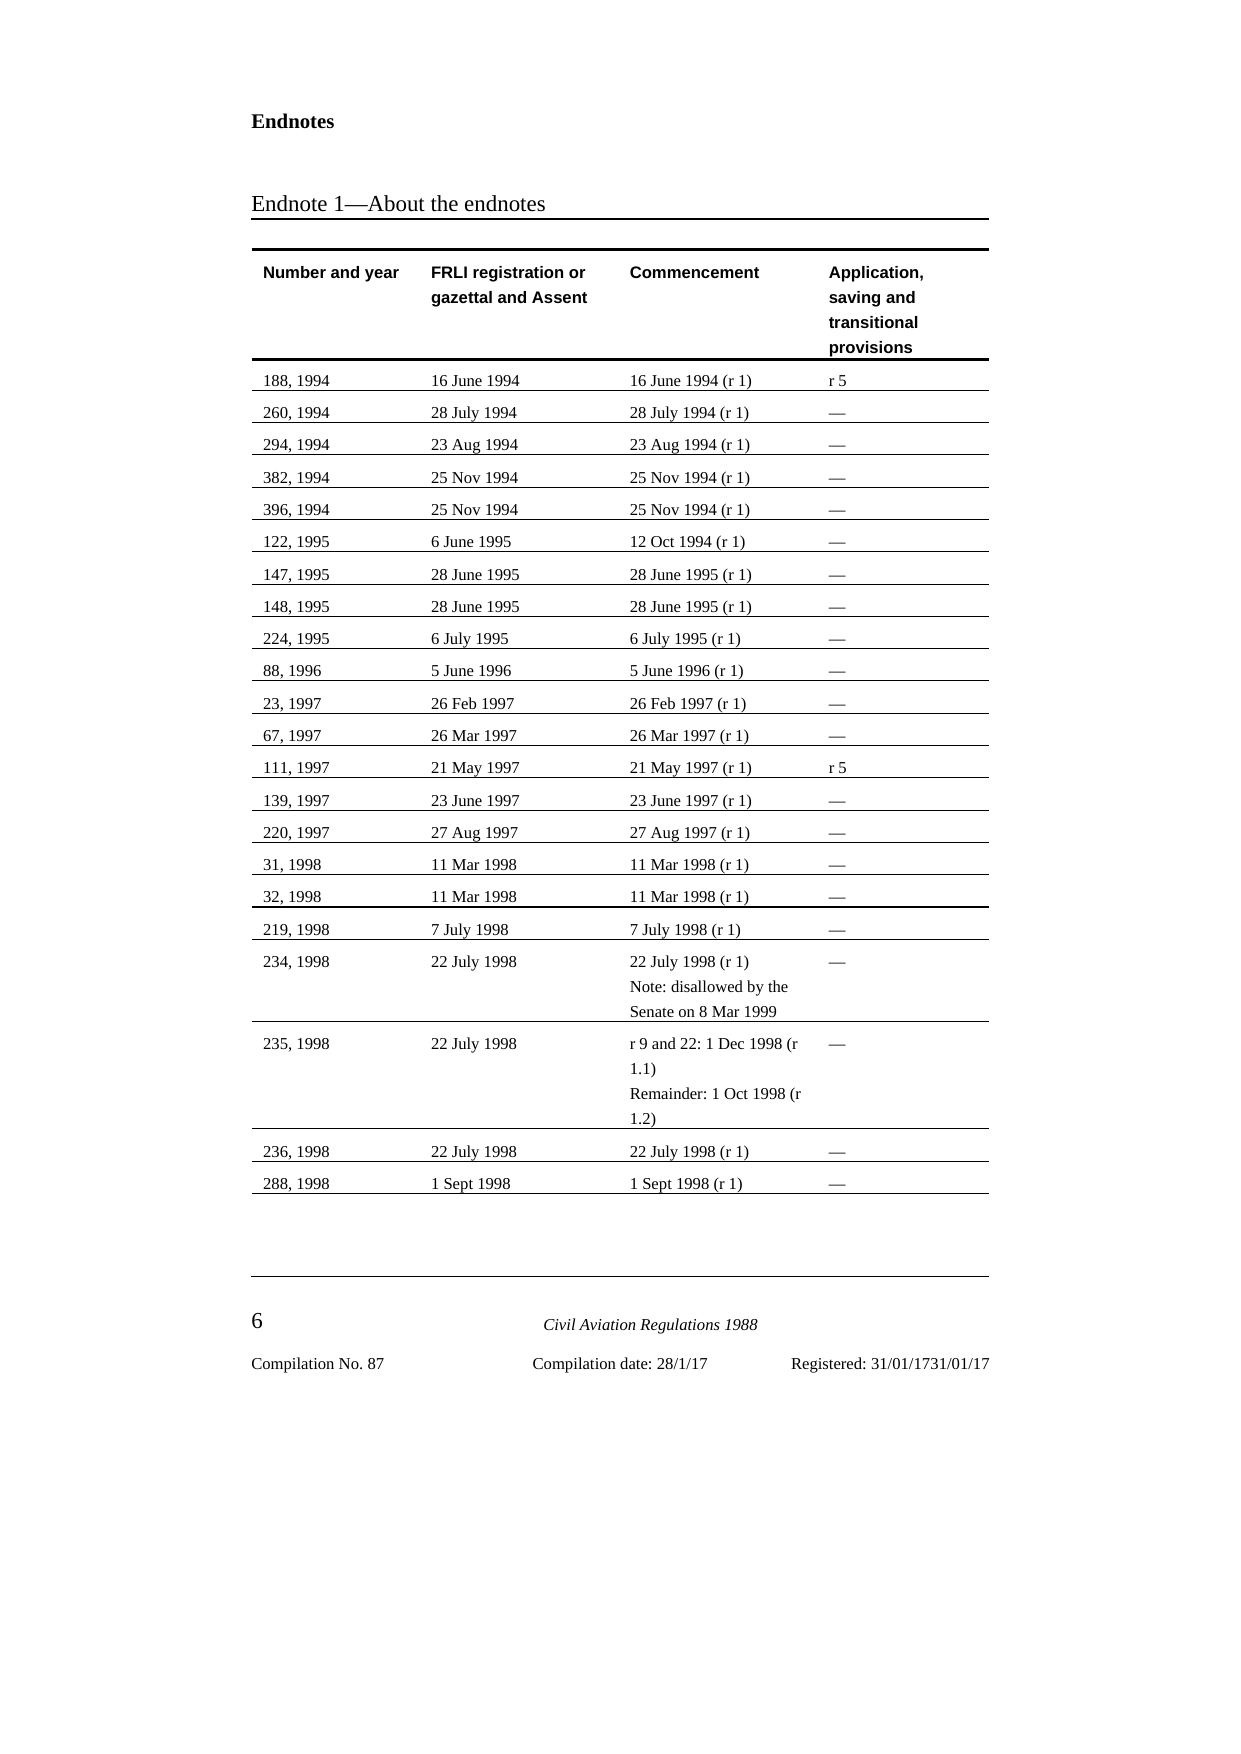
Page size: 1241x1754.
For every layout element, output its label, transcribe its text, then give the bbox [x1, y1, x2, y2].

table_cell 22 July 1998 [420, 1129, 618, 1161]
table_cell 7 July 1998 [420, 908, 618, 939]
table_cell — [817, 423, 989, 454]
table_cell 27 Aug 1997 (r 1) [618, 811, 817, 842]
table_cell 88, 1996 [252, 649, 419, 680]
table_cell 294, 1994 [252, 423, 419, 454]
table_cell 67, 1997 [252, 714, 419, 745]
table_cell — [817, 908, 989, 939]
table_cell — [817, 1129, 989, 1161]
table_cell 22 July 1998 [420, 940, 618, 1021]
table_cell 1 Sept 1998 [420, 1162, 618, 1193]
table_cell 234, 1998 [252, 940, 419, 1021]
table_header FRLI registration or gazettal and Assent [420, 251, 618, 357]
table_cell 25 Nov 1994 [420, 455, 618, 487]
table_cell 11 Mar 1998 (r 1) [618, 843, 817, 874]
table_cell 25 Nov 1994 (r 1) [618, 488, 817, 519]
table_cell 23 June 1997 [420, 778, 618, 809]
table_cell 219, 1998 [252, 908, 419, 939]
table_cell — [817, 617, 989, 648]
table_cell 122, 1995 [252, 520, 419, 551]
table_cell 7 July 1998 (r 1) [618, 908, 817, 939]
table_cell 11 Mar 1998 [420, 875, 618, 906]
table_cell — [817, 552, 989, 583]
table_cell 148, 1995 [252, 585, 419, 616]
table_cell 22 July 1998 (r 1) Note: disallowed by the Senate on 8 Mar 1999 [618, 940, 817, 1021]
table_cell 28 July 1994 (r 1) [618, 391, 817, 422]
table_cell 236, 1998 [252, 1129, 419, 1161]
table_cell — [817, 778, 989, 809]
table_cell 260, 1994 [252, 391, 419, 422]
table_cell — [817, 681, 989, 713]
table_cell 147, 1995 [252, 552, 419, 583]
table_cell 22 July 1998 [420, 1022, 618, 1128]
table_cell — [817, 714, 989, 745]
table_cell 139, 1997 [252, 778, 419, 809]
table_cell 12 Oct 1994 (r 1) [618, 520, 817, 551]
table_cell 32, 1998 [252, 875, 419, 906]
table_header Number and year [252, 251, 419, 357]
table_cell 21 May 1997 (r 1) [618, 746, 817, 777]
table_cell 28 June 1995 [420, 552, 618, 583]
table_cell 11 Mar 1998 (r 1) [618, 875, 817, 906]
table_cell — [817, 585, 989, 616]
table_cell 16 June 1994 (r 1) [618, 361, 817, 390]
table_cell r 5 [817, 361, 989, 390]
table_cell 6 June 1995 [420, 520, 618, 551]
table_cell — [817, 488, 989, 519]
table_cell 28 June 1995 [420, 585, 618, 616]
table_cell 27 Aug 1997 [420, 811, 618, 842]
table_cell — [817, 1022, 989, 1128]
table_cell — [817, 811, 989, 842]
table_header Commencement [618, 251, 817, 357]
table_cell 16 June 1994 [420, 361, 618, 390]
table_cell 396, 1994 [252, 488, 419, 519]
table_cell 5 June 1996 (r 1) [618, 649, 817, 680]
table_cell r 9 and 22: 1 Dec 1998 (r 1.1) Remainder: 1 Oct 1998 (r 1.2) [618, 1022, 817, 1128]
table_cell — [817, 455, 989, 487]
table_cell 23 June 1997 (r 1) [618, 778, 817, 809]
table_cell 235, 1998 [252, 1022, 419, 1128]
table_cell 26 Mar 1997 (r 1) [618, 714, 817, 745]
table_cell 6 July 1995 [420, 617, 618, 648]
table_cell — [817, 940, 989, 1021]
table_cell 31, 1998 [252, 843, 419, 874]
table_cell 25 Nov 1994 (r 1) [618, 455, 817, 487]
table_cell 1 Sept 1998 (r 1) [618, 1162, 817, 1193]
table_cell — [817, 1162, 989, 1193]
table_cell 28 July 1994 [420, 391, 618, 422]
table_cell — [817, 843, 989, 874]
table_cell 26 Mar 1997 [420, 714, 618, 745]
table_cell 188, 1994 [252, 361, 419, 390]
table_cell 111, 1997 [252, 746, 419, 777]
table_cell 11 Mar 1998 [420, 843, 618, 874]
table_cell 220, 1997 [252, 811, 419, 842]
table_cell 288, 1998 [252, 1162, 419, 1193]
table_cell r 5 [817, 746, 989, 777]
table_cell 21 May 1997 [420, 746, 618, 777]
table_cell 26 Feb 1997 [420, 681, 618, 713]
table_cell 22 July 1998 (r 1) [618, 1129, 817, 1161]
table_cell 28 June 1995 (r 1) [618, 585, 817, 616]
table_cell 5 June 1996 [420, 649, 618, 680]
table_cell 26 Feb 1997 (r 1) [618, 681, 817, 713]
table_cell 6 July 1995 (r 1) [618, 617, 817, 648]
table_cell — [817, 875, 989, 906]
table_cell 23 Aug 1994 (r 1) [618, 423, 817, 454]
table_cell 25 Nov 1994 [420, 488, 618, 519]
table_cell 23, 1997 [252, 681, 419, 713]
table_cell 23 Aug 1994 [420, 423, 618, 454]
table_header Application, saving and transitional provisions [817, 251, 989, 357]
table_cell — [817, 391, 989, 422]
table_cell 224, 1995 [252, 617, 419, 648]
table_cell — [817, 649, 989, 680]
table_cell 382, 1994 [252, 455, 419, 487]
table_cell — [817, 520, 989, 551]
table_cell 28 June 1995 (r 1) [618, 552, 817, 583]
